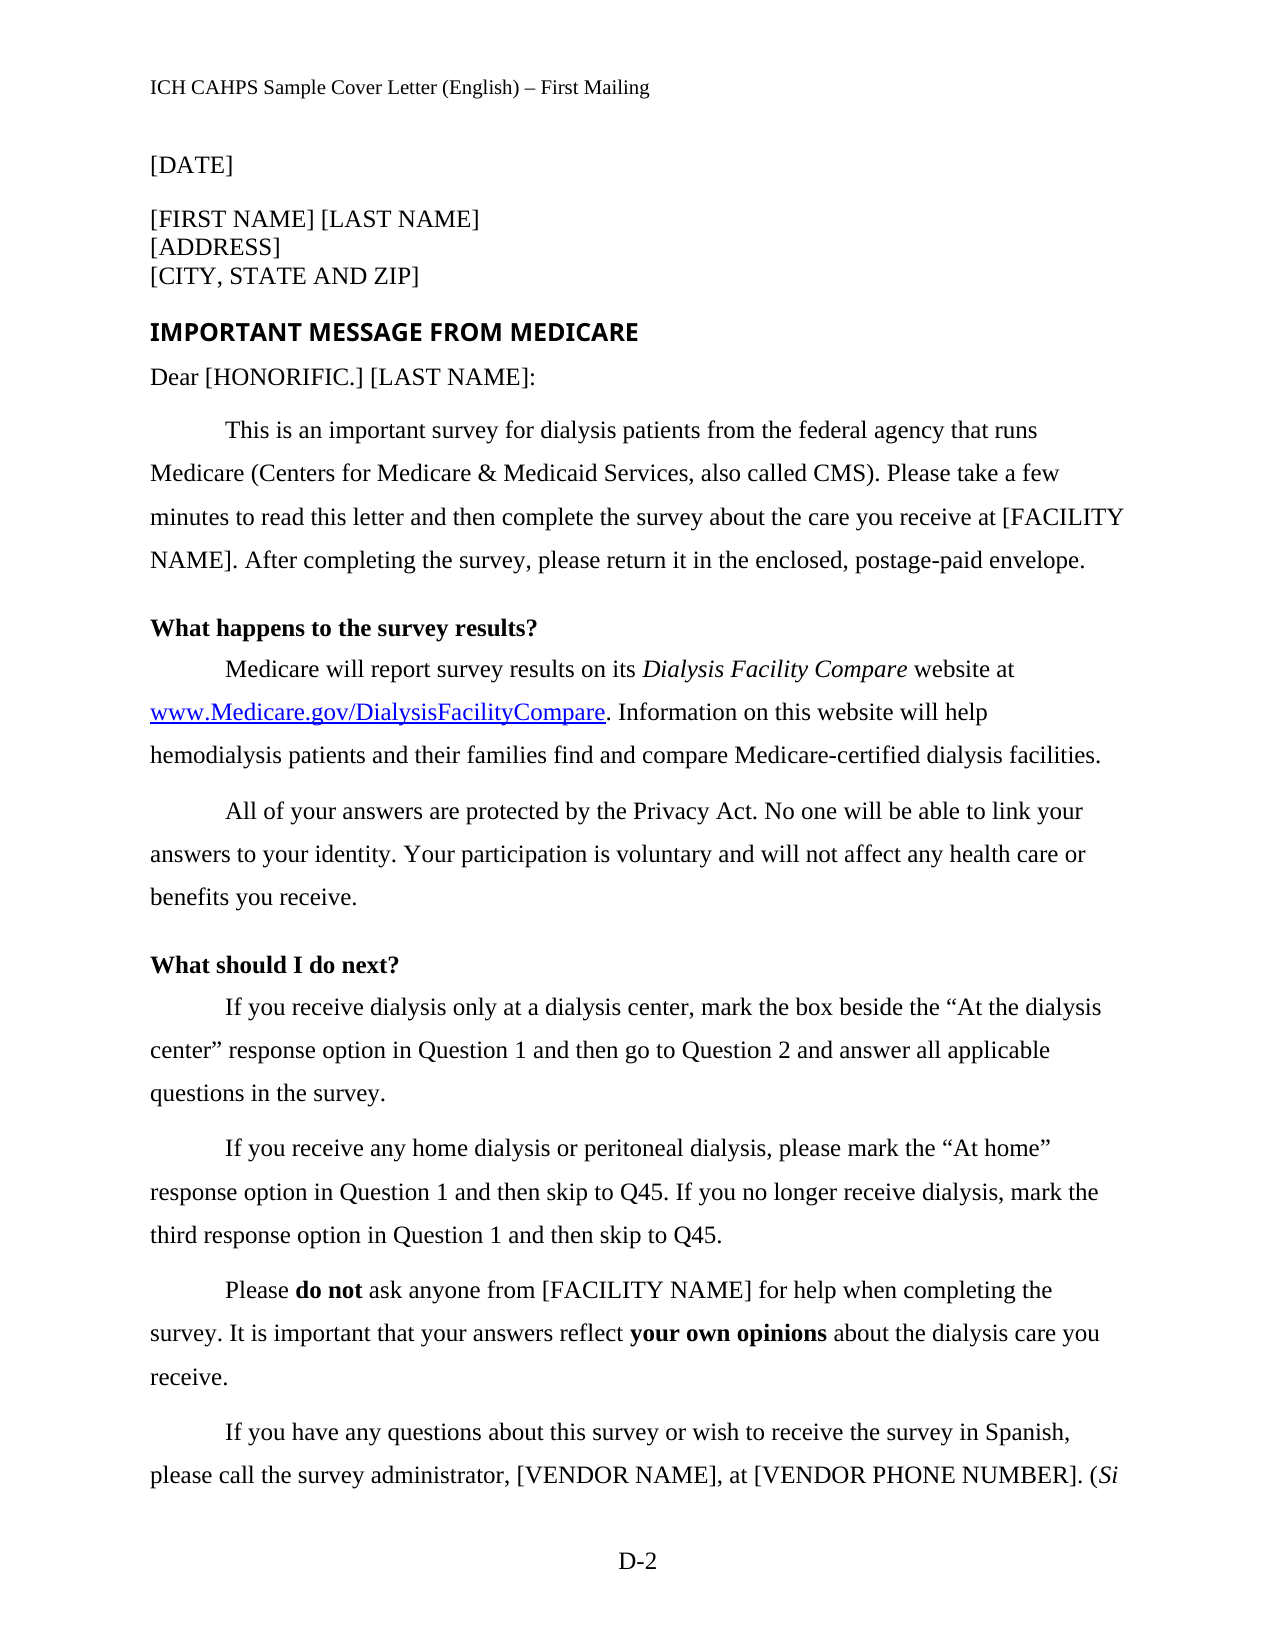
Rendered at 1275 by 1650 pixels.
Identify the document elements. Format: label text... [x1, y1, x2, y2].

text [ADDRESS] [150, 232, 1125, 261]
text [FIRST NAME] [LAST NAME] [150, 204, 1125, 232]
text If you receive any home dialysis or peritoneal dialysis, please mark the “At home” response option in Question 1 and then skip to Q45. If you no longer receive dialysis, mark the third response option in Question 1 and then skip to Q45. [150, 1133, 1125, 1248]
text What happens to the survey results? [150, 613, 1125, 642]
text This is an important survey for dialysis patients from the federal agency that runs Medicare (Centers for Medicare & Medicaid Services, also called CMS). Please take a few minutes to read this letter and then complete the survey about the care you receive at [FACILITY NAME]. After completing the survey, please return it in the enclosed, postage-paid envelope. [150, 415, 1125, 573]
text If you receive dialysis only at a dialysis center, mark the box beside the “At the dialysis center” response option in Question 1 and then go to Question 2 and answer all applicable questions in the survey. [150, 992, 1125, 1107]
text Medicare will report survey results on its Dialysis Facility Compare website at www.Medicare.gov/DialysisFacilityCompare. Information on this website will help hemodialysis patients and their families find and compare Medicare-certified dialysis facilities. [150, 654, 1125, 769]
text [DATE] [150, 150, 1125, 179]
text What should I do next? [150, 950, 1125, 979]
text Dear [HONORIFIC.] [LAST NAME]: [150, 362, 1125, 390]
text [150, 1417, 1125, 1489]
text All of your answers are protected by the Privacy Act. No one will be able to link your answers to your identity. Your participation is voluntary and will not affect any health care or benefits you receive. [150, 796, 1125, 911]
text Important Message from Medicare [150, 315, 1125, 349]
text [CITY, STATE AND ZIP] [150, 261, 1125, 290]
text Please do not ask anyone from [FACILITY NAME] for help when completing the survey. It is important that your answers reflect your own opinions about the dialysis care you receive. [150, 1275, 1125, 1390]
